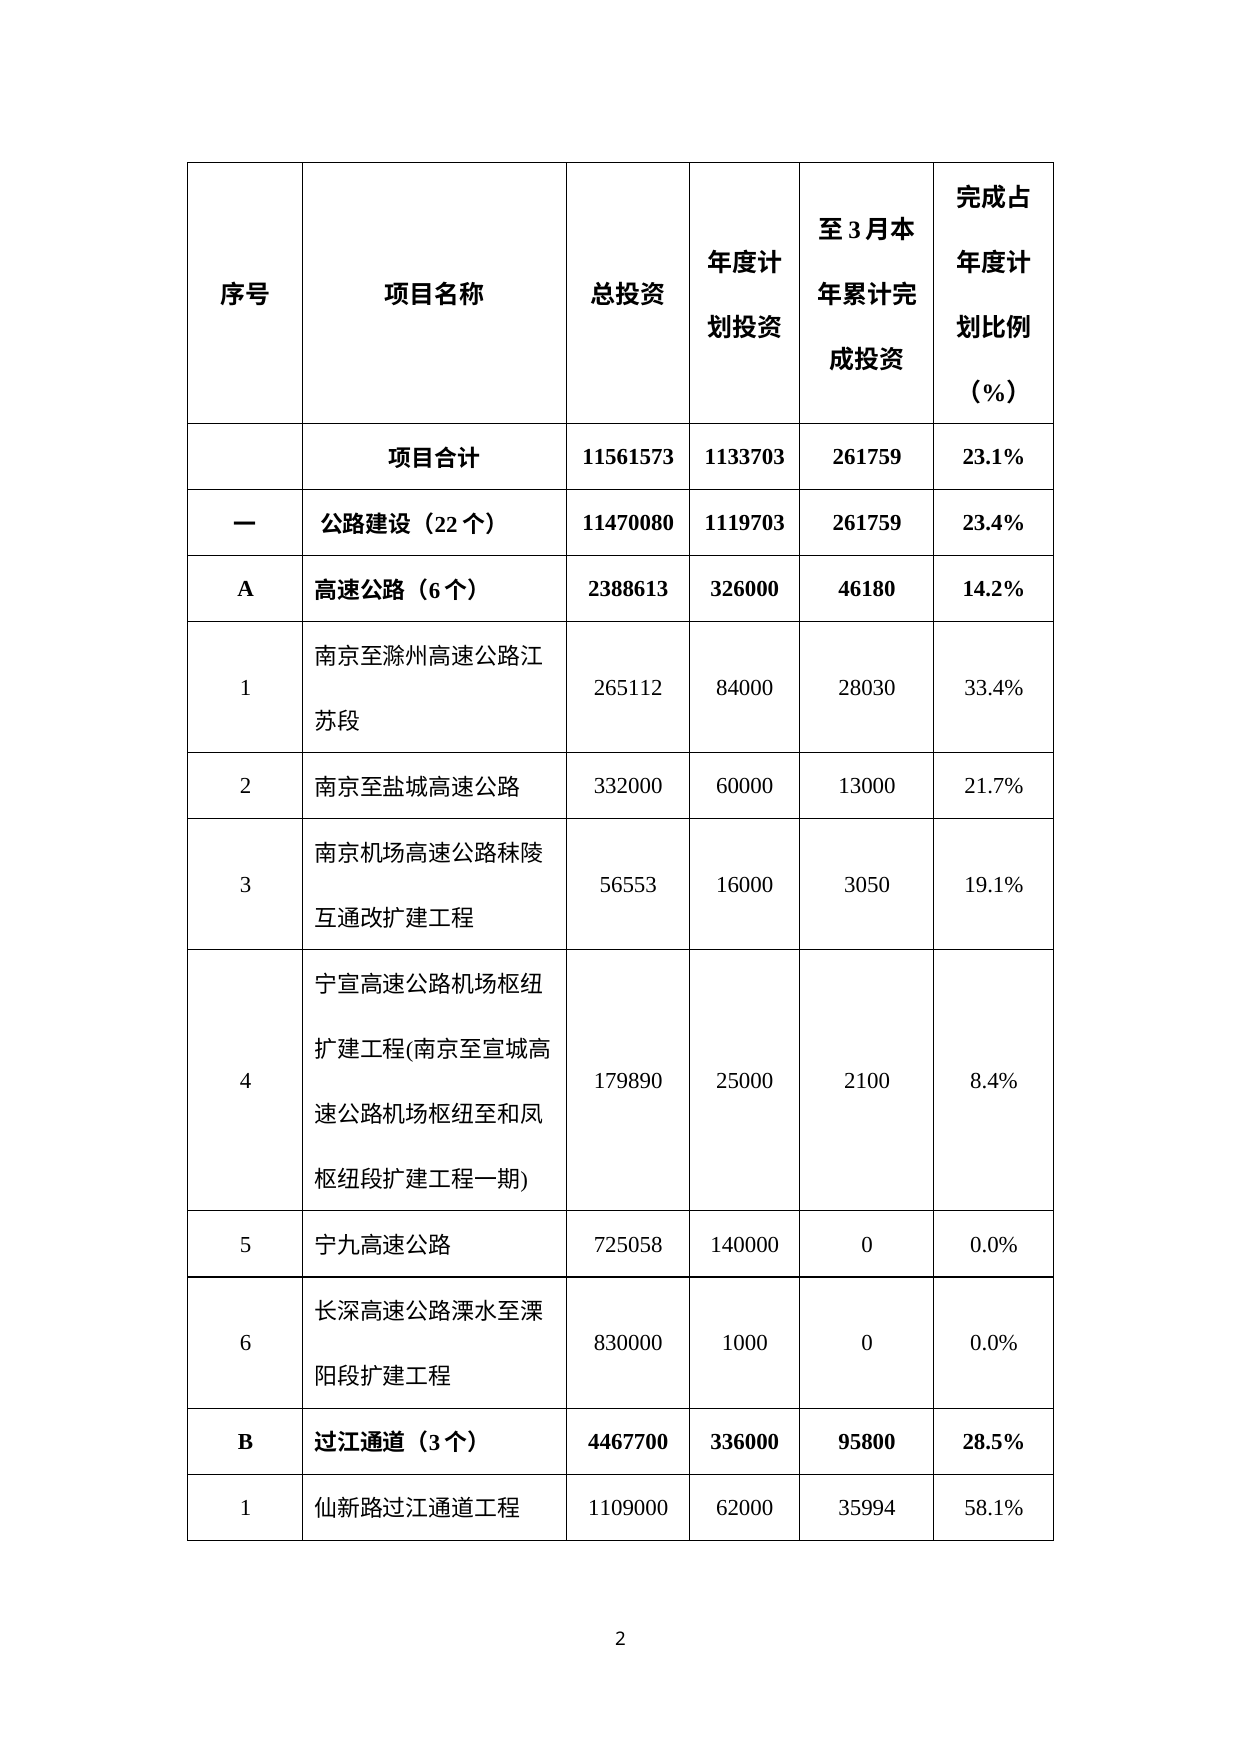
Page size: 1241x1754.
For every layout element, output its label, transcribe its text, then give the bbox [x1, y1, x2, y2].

table_cell 14.2% [934, 556, 1053, 621]
table_cell B [188, 1409, 302, 1473]
table_cell 179890 [567, 950, 689, 1210]
table_cell 公路建设（22个） [303, 490, 566, 555]
table_header 项目名称 [303, 163, 566, 423]
table_cell 56553 [567, 819, 689, 949]
table_cell 宁宣高速公路机场枢纽扩建工程(南京至宣城高速公路机场枢纽至和凤枢纽段扩建工程一期) [303, 950, 566, 1210]
table_cell 2388613 [567, 556, 689, 621]
table_cell 1000 [690, 1278, 799, 1407]
table_cell 84000 [690, 622, 799, 752]
table_cell 62000 [690, 1475, 799, 1539]
table_cell 16000 [690, 819, 799, 949]
table_cell 95800 [800, 1409, 933, 1473]
table_cell 0.0% [934, 1278, 1053, 1407]
table_cell 4 [188, 950, 302, 1210]
table_cell 332000 [567, 753, 689, 818]
table_cell 南京至盐城高速公路 [303, 753, 566, 818]
table_cell 265112 [567, 622, 689, 752]
table_cell 一 [188, 490, 302, 555]
table_cell 长深高速公路溧水至溧阳段扩建工程 [303, 1278, 566, 1407]
table_cell 3050 [800, 819, 933, 949]
table_cell 326000 [690, 556, 799, 621]
table_cell 46180 [800, 556, 933, 621]
table_header 总投资 [567, 163, 689, 423]
table_cell 项目合计 [303, 424, 566, 489]
table_header 序号 [188, 163, 302, 423]
table_cell 1 [188, 1475, 302, 1539]
table_cell 1 [188, 622, 302, 752]
table_cell 23.1% [934, 424, 1053, 489]
table_cell 南京机场高速公路秣陵互通改扩建工程 [303, 819, 566, 949]
table_cell 336000 [690, 1409, 799, 1473]
table_cell 19.1% [934, 819, 1053, 949]
table_cell 1133703 [690, 424, 799, 489]
table_cell 5 [188, 1211, 302, 1276]
table_cell 140000 [690, 1211, 799, 1276]
table_cell 高速公路（6个） [303, 556, 566, 621]
table_cell 23.4% [934, 490, 1053, 555]
table_cell 28.5% [934, 1409, 1053, 1473]
table_header 至3月本年累计完成投资 [800, 163, 933, 423]
table_cell 11470080 [567, 490, 689, 555]
table_cell [188, 424, 302, 489]
table_cell 11561573 [567, 424, 689, 489]
table_cell 35994 [800, 1475, 933, 1539]
table_cell 830000 [567, 1278, 689, 1407]
table_cell 1119703 [690, 490, 799, 555]
table_cell 6 [188, 1278, 302, 1407]
table_header 完成占年度计划比例（%） [934, 163, 1053, 423]
table_cell 0 [800, 1211, 933, 1276]
table_cell 3 [188, 819, 302, 949]
table_cell 仙新路过江通道工程 [303, 1475, 566, 1539]
table_cell 13000 [800, 753, 933, 818]
table_cell 过江通道（3个） [303, 1409, 566, 1473]
table_cell 1109000 [567, 1475, 689, 1539]
table_cell 28030 [800, 622, 933, 752]
table_cell 60000 [690, 753, 799, 818]
table_cell 0.0% [934, 1211, 1053, 1276]
table_cell 2 [188, 753, 302, 818]
table_cell 33.4% [934, 622, 1053, 752]
table_cell 4467700 [567, 1409, 689, 1473]
table_cell 725058 [567, 1211, 689, 1276]
table_cell 261759 [800, 424, 933, 489]
table_header 年度计划投资 [690, 163, 799, 423]
table_cell A [188, 556, 302, 621]
table_cell 0 [800, 1278, 933, 1407]
table_cell 2100 [800, 950, 933, 1210]
table_cell 25000 [690, 950, 799, 1210]
table_cell 宁九高速公路 [303, 1211, 566, 1276]
table_cell 21.7% [934, 753, 1053, 818]
table_cell 58.1% [934, 1475, 1053, 1539]
table_cell 261759 [800, 490, 933, 555]
table_cell 8.4% [934, 950, 1053, 1210]
table_cell 南京至滁州高速公路江苏段 [303, 622, 566, 752]
